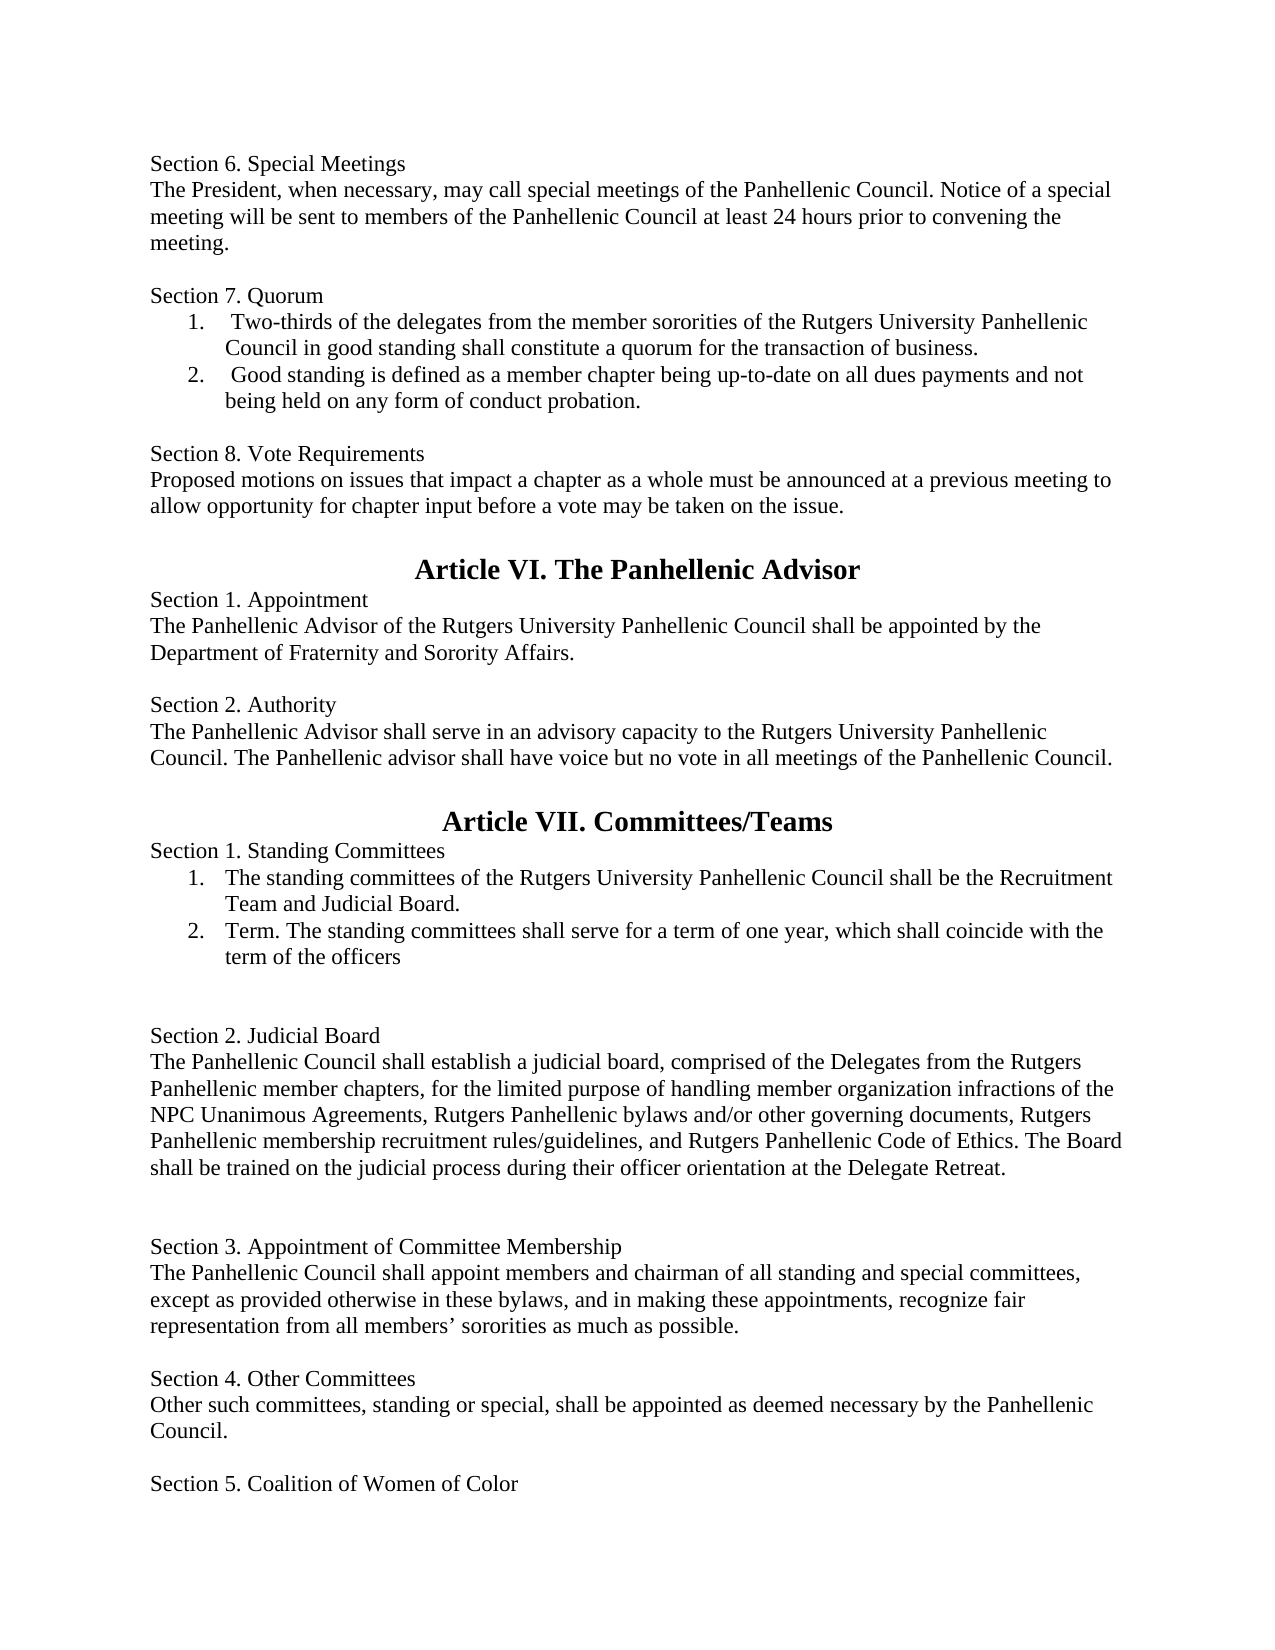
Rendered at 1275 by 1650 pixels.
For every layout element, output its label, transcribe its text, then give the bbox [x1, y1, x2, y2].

text Section 2. Authority The Panhellenic Advisor shall serve in an advisory capacity to the Rutgers University Panhellenic Council. The Panhellenic advisor shall have voice but no vote in all meetings of the Panhellenic Council. [150, 691, 1125, 771]
text Section 3. Appointment of Committee Membership The Panhellenic Council shall appoint members and chairman of all standing and special committees, except as provided otherwise in these bylaws, and in making these appointments, recognize fair representation from all members’ sororities as much as possible. [150, 1233, 1125, 1338]
text Section 8. Vote Requirements Proposed motions on issues that impact a chapter as a whole must be announced at a previous meeting to allow opportunity for chapter input before a vote may be taken on the issue. [150, 440, 1125, 519]
list Two-thirds of the delegates from the member sororities of the Rutgers University Panhellenic Council in good standing shall constitute a quorum for the transaction of business. [187, 308, 1125, 361]
text Section 2. Judicial Board [150, 1022, 1125, 1048]
text Section 7. Quorum [150, 282, 1125, 308]
list Term. The standing committees shall serve for a term of one year, which shall coincide with the term of the officers [187, 917, 1125, 969]
text Article VII. Committees/Teams [150, 804, 1125, 838]
text Section 6. Special Meetings The President, when necessary, may call special meetings of the Panhellenic Council. Notice of a special meeting will be sent to members of the Panhellenic Council at least 24 hours prior to convening the meeting. [150, 150, 1125, 255]
list Good standing is defined as a member chapter being up-to-date on all dues payments and not being held on any form of conduct probation. [187, 361, 1125, 413]
text Article VI. The Panhellenic Advisor [150, 552, 1125, 586]
list The standing committees of the Rutgers University Panhellenic Council shall be the Recruitment Team and Judicial Board. [187, 864, 1125, 917]
text Section 1. Standing Committees [150, 838, 1125, 864]
text Section 1. Appointment The Panhellenic Advisor of the Rutgers University Panhellenic Council shall be appointed by the Department of Fraternity and Sorority Affairs. [150, 586, 1125, 665]
text Section 4. Other Committees Other such committees, standing or special, shall be appointed as deemed necessary by the Panhellenic Council. [150, 1365, 1125, 1444]
text The Panhellenic Council shall establish a judicial board, comprised of the Delegates from the Rutgers Panhellenic member chapters, for the limited purpose of handling member organization infractions of the NPC Unanimous Agreements, Rutgers Panhellenic bylaws and/or other governing documents, Rutgers Panhellenic membership recruitment rules/guidelines, and Rutgers Panhellenic Code of Ethics. The Board shall be trained on the judicial process during their officer orientation at the Delegate Retreat. [150, 1048, 1125, 1180]
text Section 5. Coalition of Women of Color [150, 1470, 1125, 1496]
